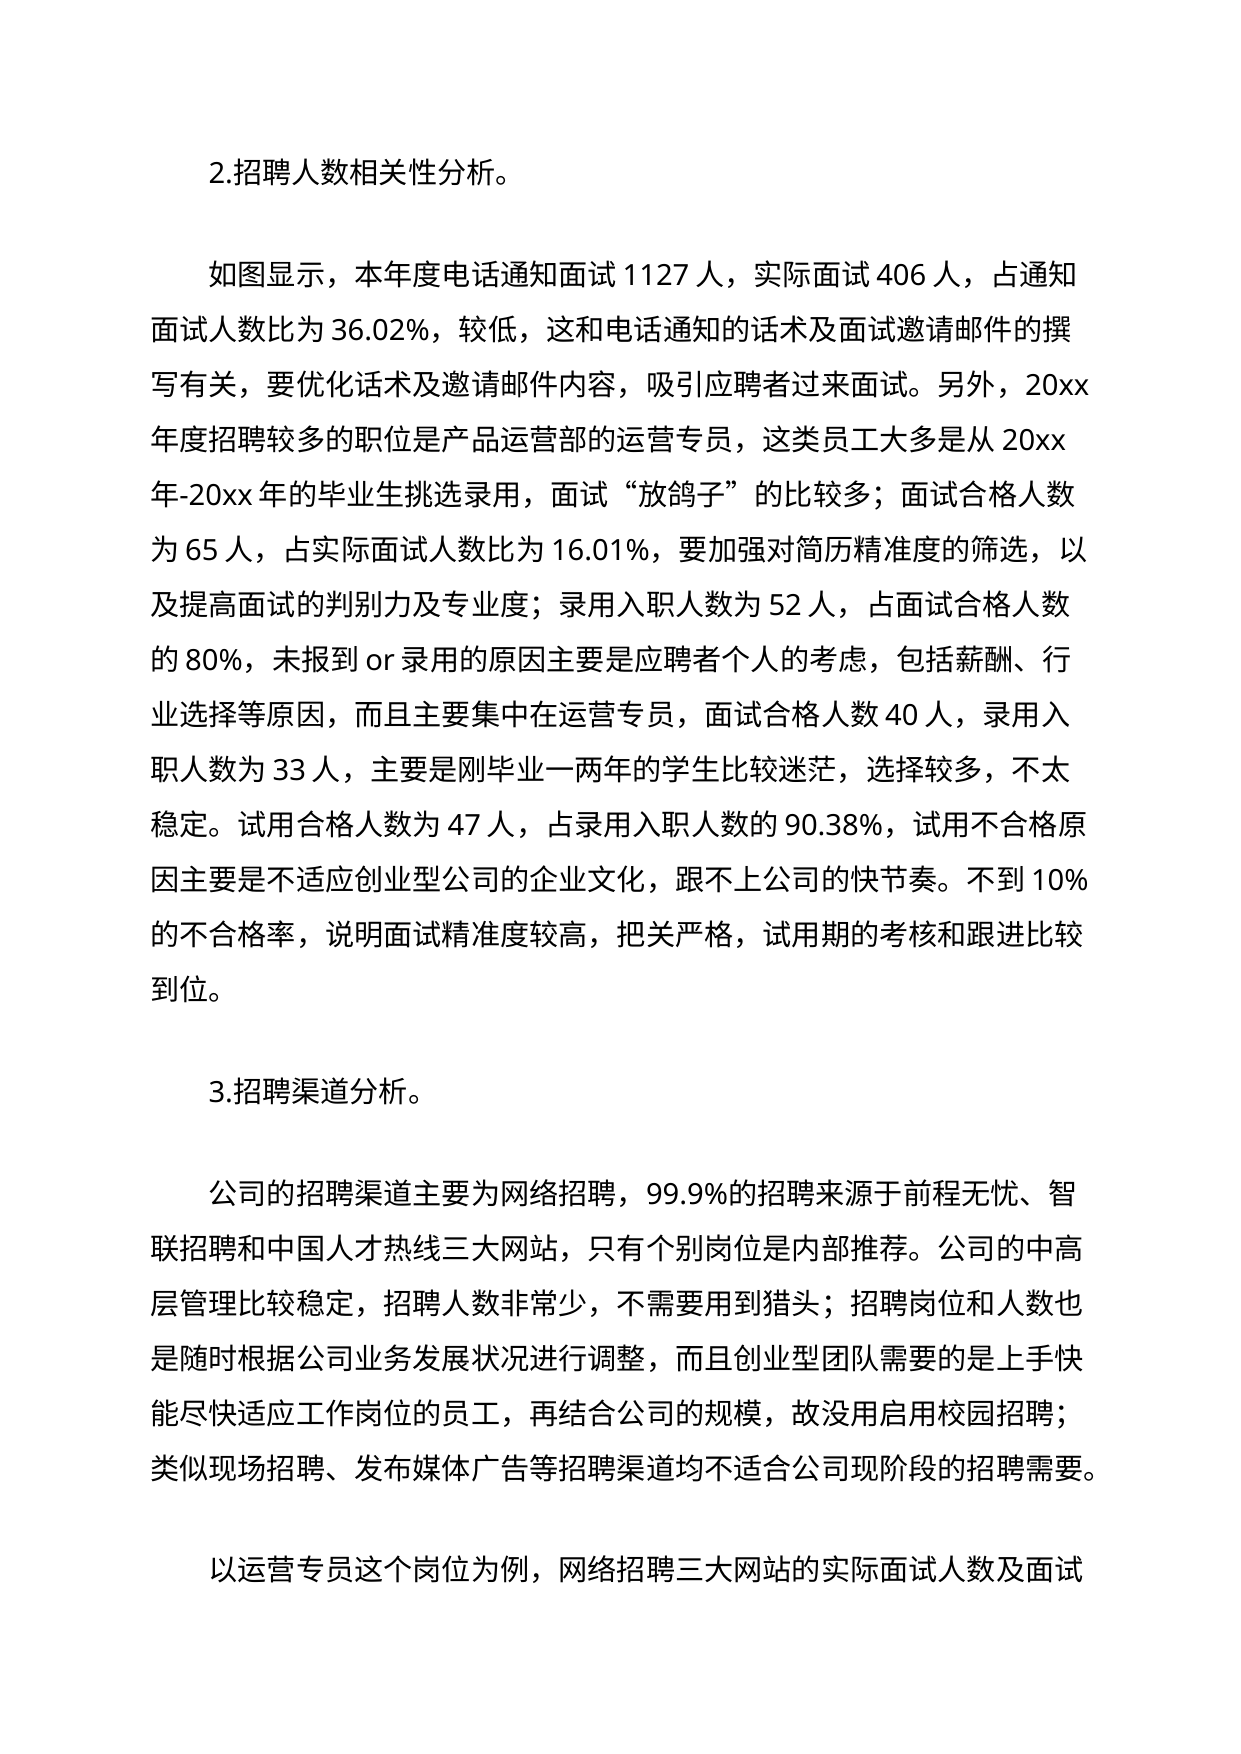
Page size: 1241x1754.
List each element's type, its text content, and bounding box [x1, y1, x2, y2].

text 如图显示，本年度电话通知面试1127人，实际面试406人，占通知面试人数比为36.02%，较低，这和电话通知的话术及面试邀请邮件的撰写有关，要优化话术及邀请邮件内容，吸引应聘者过来面试。另外，20xx年度招聘较多的职位是产品运营部的运营专员，这类员工大多是从20xx年-20xx年的毕业生挑选录用，面试“放鸽子”的比较多；面试合格人数为65人，占实际面试人数比为16.01%，要加强对简历精准度的筛选，以及提高面试的判别力及专业度；录用入职人数为52人，占面试合格人数的80%，未报到or录用的原因主要是应聘者个人的考虑，包括薪酬、行业选择等原因，而且主要集中在运营专员，面试合格人数40人，录用入职人数为33人，主要是刚毕业一两年的学生比较迷茫，选择较多，不太稳定。试用合格人数为47人，占录用入职人数的90.38%，试用不合格原因主要是不适应创业型公司的企业文化，跟不上公司的快节奏。不到10%的不合格率，说明面试精准度较高，把关严格，试用期的考核和跟进比较到位。 [150, 252, 1090, 1009]
text 2.招聘人数相关性分析。 [150, 150, 1090, 192]
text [150, 1547, 1090, 1589]
text 公司的招聘渠道主要为网络招聘，99.9%的招聘来源于前程无忧、智联招聘和中国人才热线三大网站，只有个别岗位是内部推荐。公司的中高层管理比较稳定，招聘人数非常少，不需要用到猎头；招聘岗位和人数也是随时根据公司业务发展状况进行调整，而且创业型团队需要的是上手快能尽快适应工作岗位的员工，再结合公司的规模，故没用启用校园招聘；类似现场招聘、发布媒体广告等招聘渠道均不适合公司现阶段的招聘需要。 [150, 1171, 1090, 1487]
text 3.招聘渠道分析。 [150, 1069, 1090, 1111]
